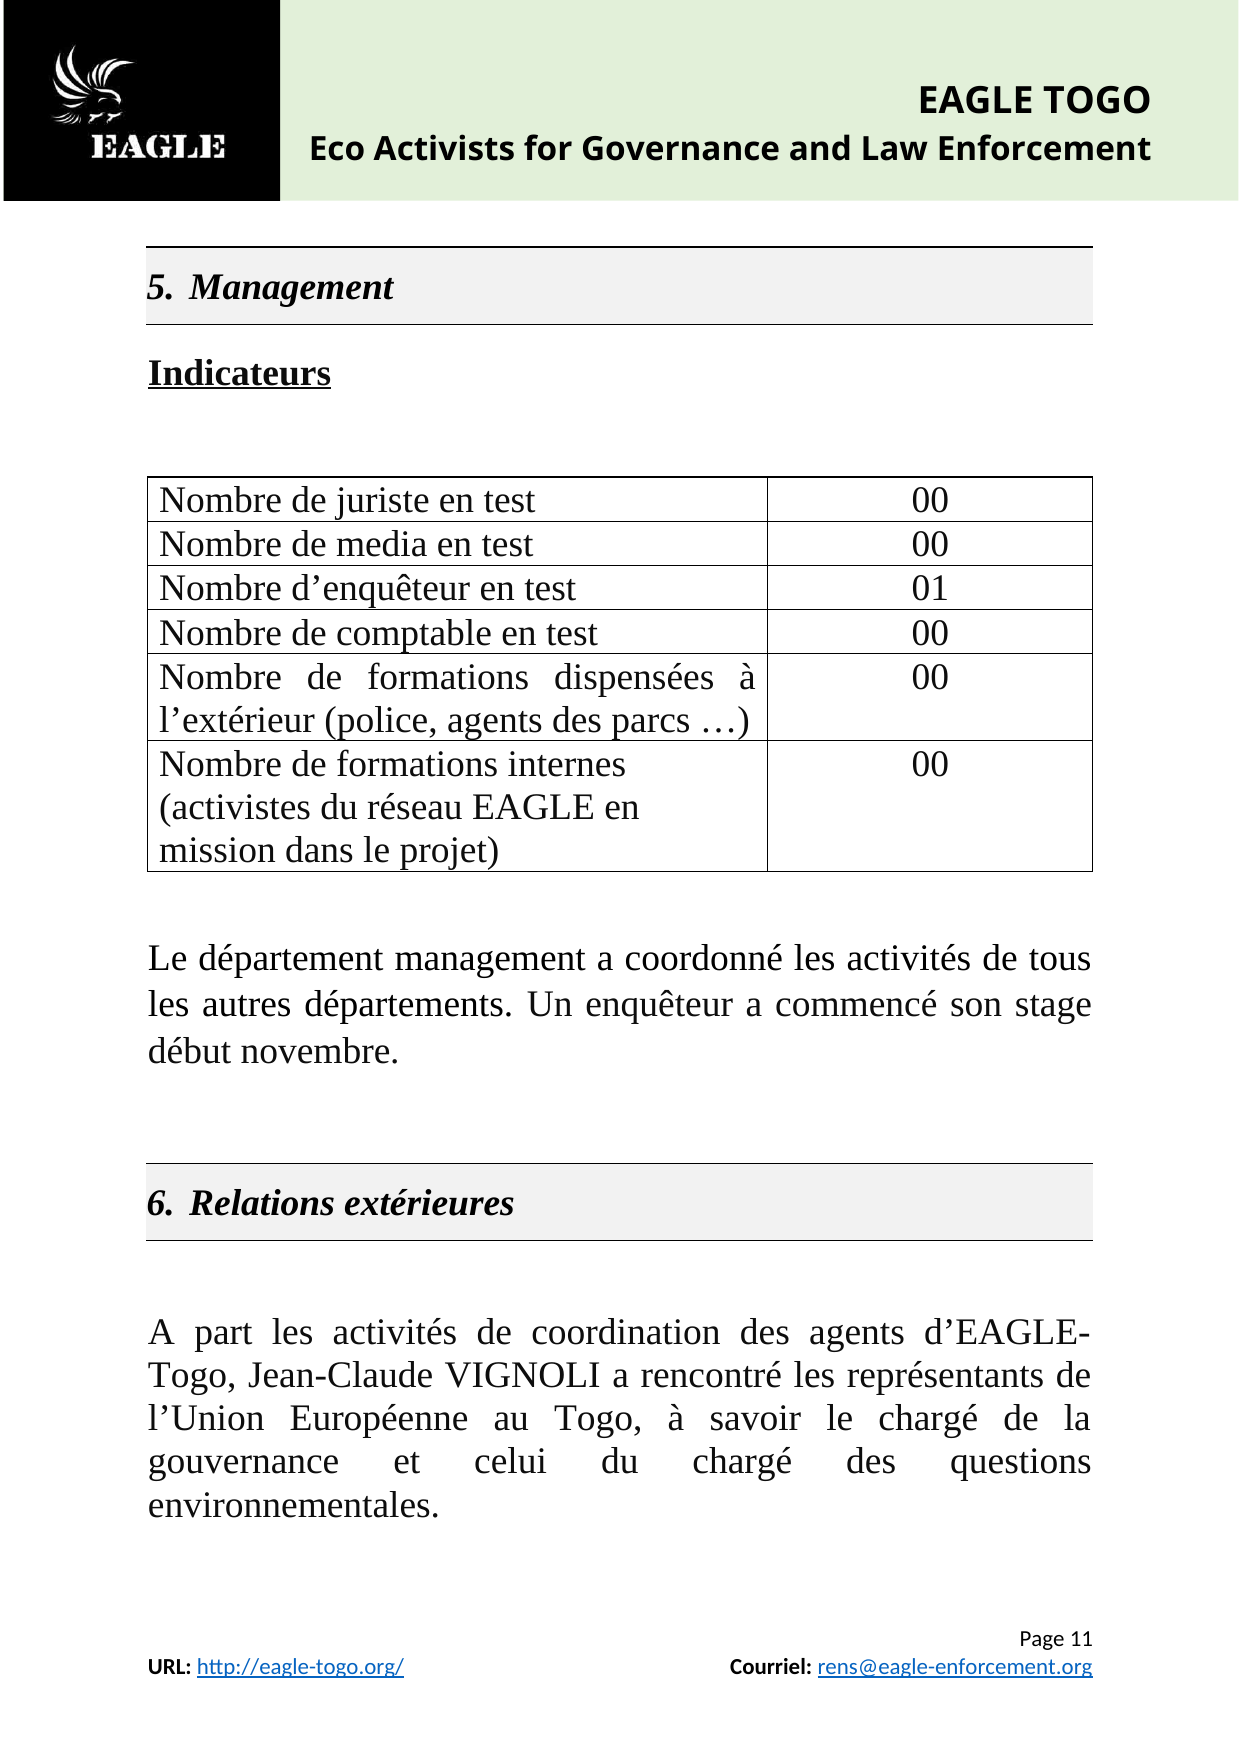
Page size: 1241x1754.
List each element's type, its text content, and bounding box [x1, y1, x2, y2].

subtitle Relations extérieures [146, 1164, 1093, 1240]
table_cell 00 [768, 610, 1092, 653]
table_cell 00 [768, 741, 1092, 871]
table_cell Nombre de comptable en test [148, 610, 767, 653]
table_header Nombre de juriste en test [148, 478, 767, 521]
table_cell Nombre de media en test [148, 522, 767, 565]
text A part les activités de coordination des agents d’EAGLE-Togo, Jean-Claude VIGNOLI a rencontré les représentants de l’Union Européenne au Togo, à savoir le chargé de la gouvernance et celui du chargé des questions environnementales. [148, 1309, 1093, 1525]
table_cell 00 [768, 522, 1092, 565]
picture [3, 0, 281, 201]
table_cell 00 [768, 654, 1092, 740]
table_cell Nombre de formations internes (activistes du réseau EAGLE en mission dans le projet) [148, 741, 767, 871]
text Le département management a coordonné les activités de tous les autres départements. Un enquêteur a commencé son stage début novembre. [148, 935, 1093, 1071]
table_cell 01 [768, 566, 1092, 609]
table_cell Nombre d’enquêteur en test [148, 566, 767, 609]
text Indicateurs [148, 350, 1093, 393]
table_cell Nombre de formations dispensées à l’extérieur (police, agents des parcs …) [148, 654, 767, 740]
subtitle Management [146, 248, 1093, 324]
table_header 00 [768, 478, 1092, 521]
